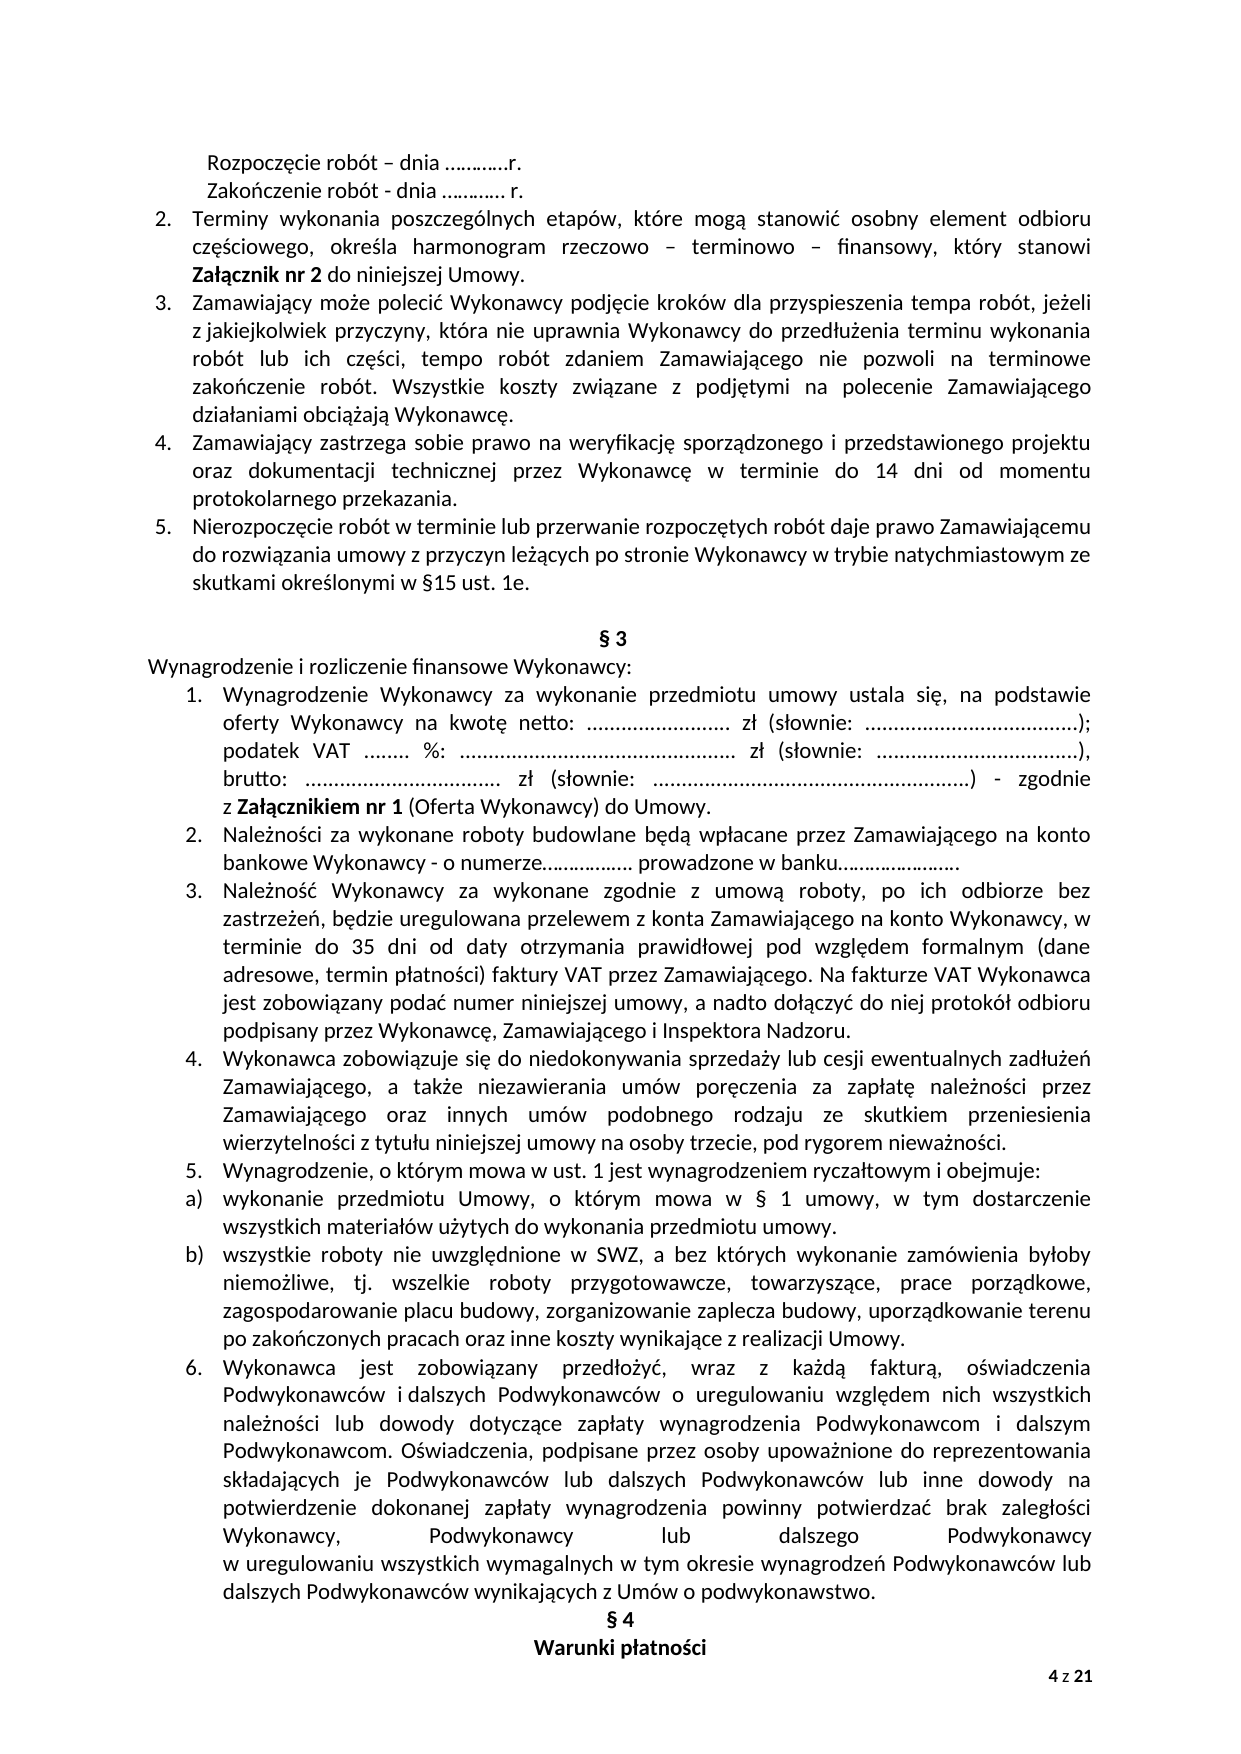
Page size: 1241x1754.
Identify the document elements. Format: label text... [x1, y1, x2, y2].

list Zamawiający zastrzega sobie prawo na weryfikację sporządzonego i przedstawionego projektu oraz dokumentacji technicznej przez Wykonawcę w terminie do 14 dni od momentu protokolarnego przekazania. [154, 428, 1092, 512]
list Wynagrodzenie Wykonawcy za wykonanie przedmiotu umowy ustala się, na podstawie oferty Wykonawcy na kwotę netto: ......................... zł (słownie: .....................................); podatek VAT ........ %: ................................................ zł (słownie: ...................................), brutto: .................................. zł (słownie: .......................................................) - zgodnie z Załącznikiem nr 1 (Oferta Wykonawcy) do Umowy. [185, 680, 1092, 820]
text § 4 [148, 1605, 1092, 1633]
list Wynagrodzenie, o którym mowa w ust. 1 jest wynagrodzeniem ryczałtowym i obejmuje: [185, 1156, 1092, 1184]
list Nierozpoczęcie robót w terminie lub przerwanie rozpoczętych robót daje prawo Zamawiającemu do rozwiązania umowy z przyczyn leżących po stronie Wykonawcy w trybie natychmiastowym ze skutkami określonymi w §15 ust. 1e. [154, 512, 1092, 596]
list Wykonawca jest zobowiązany przedłożyć, wraz z każdą fakturą, oświadczenia Podwykonawców i dalszych Podwykonawców o uregulowaniu względem nich wszystkich należności lub dowody dotyczące zapłaty wynagrodzenia Podwykonawcom i dalszym Podwykonawcom. Oświadczenia, podpisane przez osoby upoważnione do reprezentowania składających je Podwykonawców lub dalszych Podwykonawców lub inne dowody na potwierdzenie dokonanej zapłaty wynagrodzenia powinny potwierdzać brak zaległości Wykonawcy, Podwykonawcy lub dalszego Podwykonawcy w uregulowaniu wszystkich wymagalnych w tym okresie wynagrodzeń Podwykonawców lub dalszych Podwykonawców wynikających z Umów o podwykonawstwo. [185, 1353, 1092, 1605]
text Wynagrodzenie i rozliczenie finansowe Wykonawcy: [148, 652, 1092, 680]
list Zamawiający może polecić Wykonawcy podjęcie kroków dla przyspieszenia tempa robót, jeżeli z jakiejkolwiek przyczyny, która nie uprawnia Wykonawcy do przedłużenia terminu wykonania robót lub ich części, tempo robót zdaniem Zamawiającego nie pozwoli na terminowe zakończenie robót. Wszystkie koszty związane z podjętymi na polecenie Zamawiającego działaniami obciążają Wykonawcę. [154, 288, 1092, 428]
list wykonanie przedmiotu Umowy, o którym mowa w § 1 umowy, w tym dostarczenie wszystkich materiałów użytych do wykonania przedmiotu umowy. [185, 1184, 1092, 1241]
list Należność Wykonawcy za wykonane zgodnie z umową roboty, po ich odbiorze bez zastrzeżeń, będzie uregulowana przelewem z konta Zamawiającego na konto Wykonawcy, w terminie do 35 dni od daty otrzymania prawidłowej pod względem formalnym (dane adresowe, termin płatności) faktury VAT przez Zamawiającego. Na fakturze VAT Wykonawca jest zobowiązany podać numer niniejszej umowy, a nadto dołączyć do niej protokół odbioru podpisany przez Wykonawcę, Zamawiającego i Inspektora Nadzoru. [185, 876, 1092, 1044]
text Rozpoczęcie robót – dnia …………r. [148, 148, 1092, 176]
text § 3 [133, 624, 1092, 652]
text Zakończenie robót - dnia ………… r. [148, 176, 1092, 204]
list Wykonawca zobowiązuje się do niedokonywania sprzedaży lub cesji ewentualnych zadłużeń Zamawiającego, a także niezawierania umów poręczenia za zapłatę należności przez Zamawiającego oraz innych umów podobnego rodzaju ze skutkiem przeniesienia wierzytelności z tytułu niniejszej umowy na osoby trzecie, pod rygorem nieważności. [185, 1044, 1092, 1156]
list Należności za wykonane roboty budowlane będą wpłacane przez Zamawiającego na konto bankowe Wykonawcy - o numerze………….…. prowadzone w banku………………….. [185, 820, 1092, 876]
text Warunki płatności [148, 1633, 1092, 1661]
list Terminy wykonania poszczególnych etapów, które mogą stanowić osobny element odbioru częściowego, określa harmonogram rzeczowo – terminowo – finansowy, który stanowi Załącznik nr 2 do niniejszej Umowy. [154, 204, 1092, 288]
list wszystkie roboty nie uwzględnione w SWZ, a bez których wykonanie zamówienia byłoby niemożliwe, tj. wszelkie roboty przygotowawcze, towarzyszące, prace porządkowe, zagospodarowanie placu budowy, zorganizowanie zaplecza budowy, uporządkowanie terenu po zakończonych pracach oraz inne koszty wynikające z realizacji Umowy. [185, 1241, 1092, 1353]
